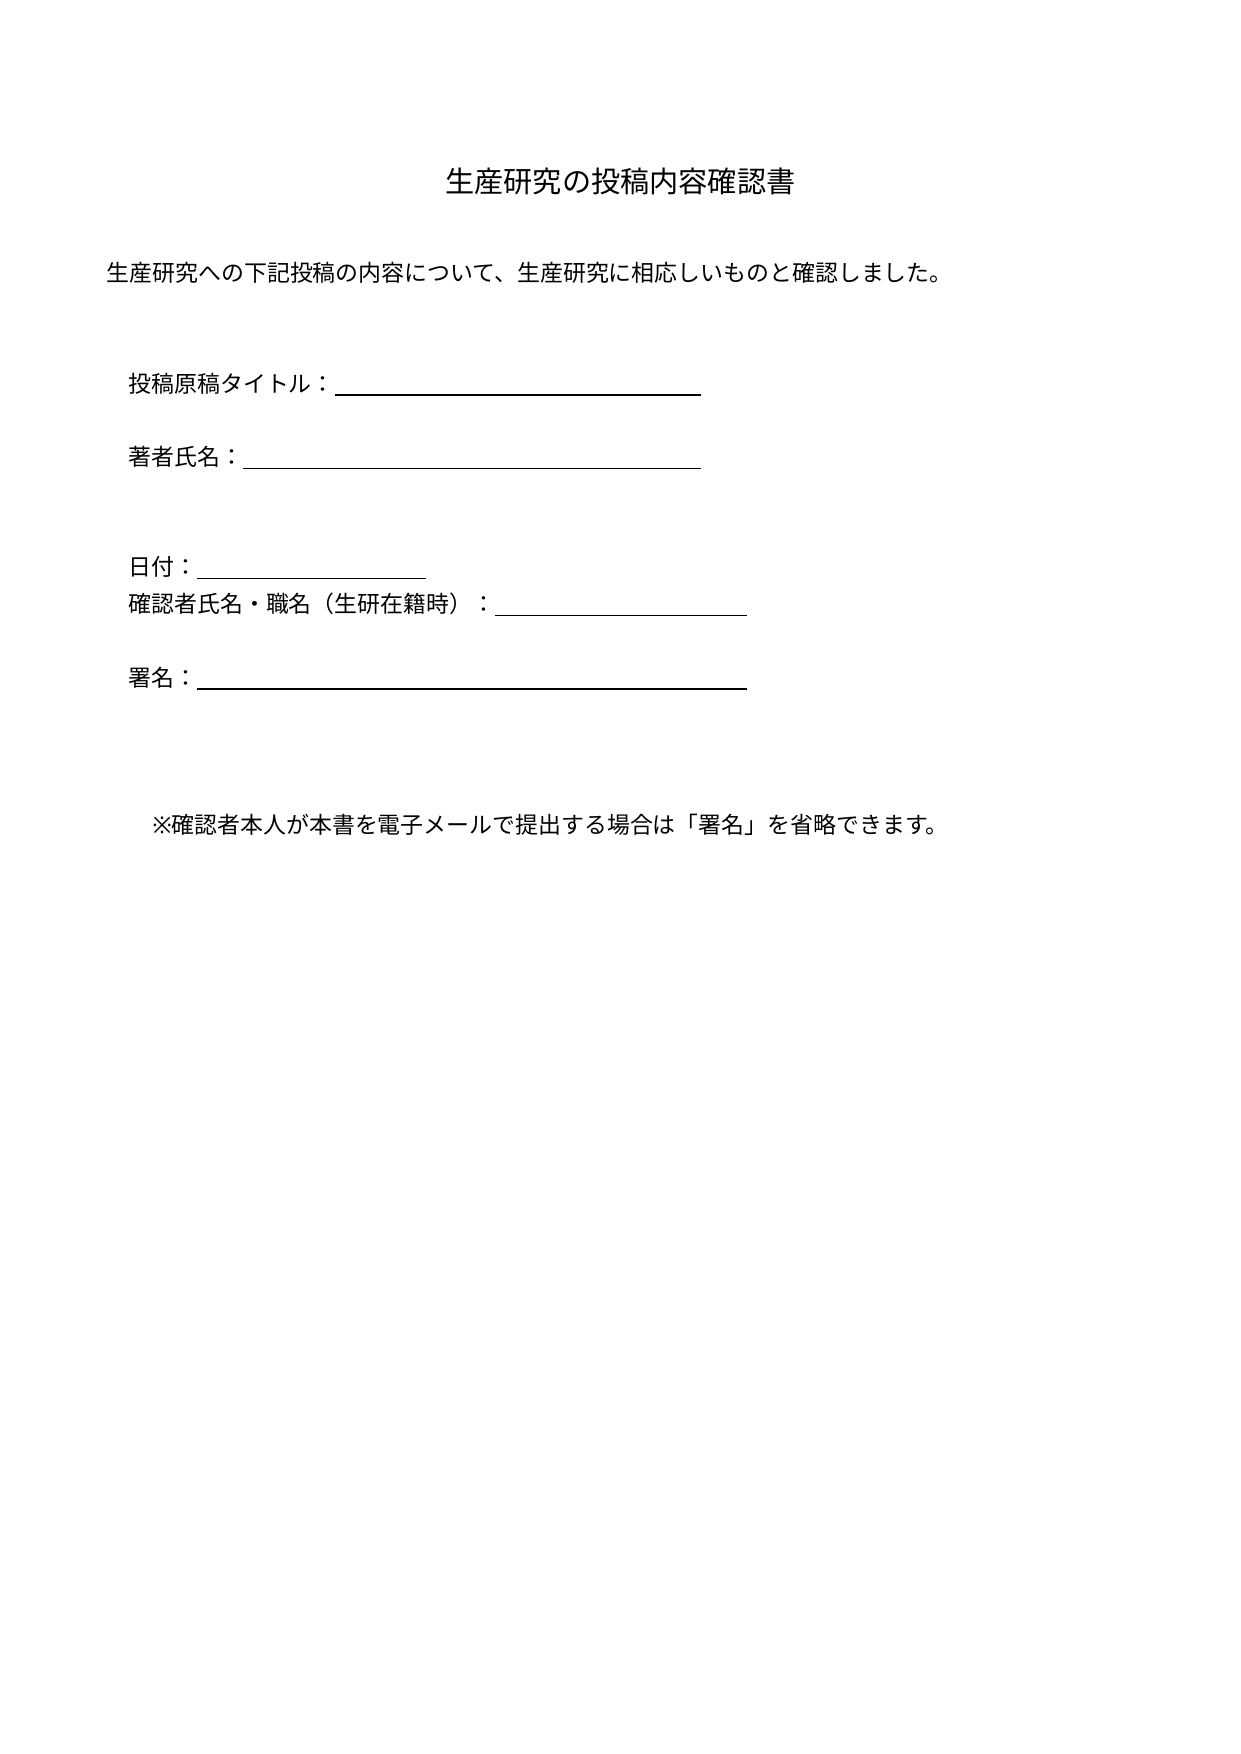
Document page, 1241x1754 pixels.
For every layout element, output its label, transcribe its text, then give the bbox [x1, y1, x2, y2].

text 日付： [128, 547, 1134, 584]
text 生産研究への下記投稿の内容について、生産研究に相応しいものと確認しました。 [106, 253, 1134, 290]
text 著者氏名： [128, 437, 1134, 474]
text 投稿原稿タイトル： [128, 364, 1134, 400]
text 確認者氏名・職名（生研在籍時）： [128, 584, 1134, 621]
text ※確認者本人が本書を電子メールで提出する場合は「署名」を省略できます。 [106, 805, 1134, 842]
text 生産研究の投稿内容確認書 [106, 143, 1134, 217]
text 署名： [128, 658, 1134, 694]
